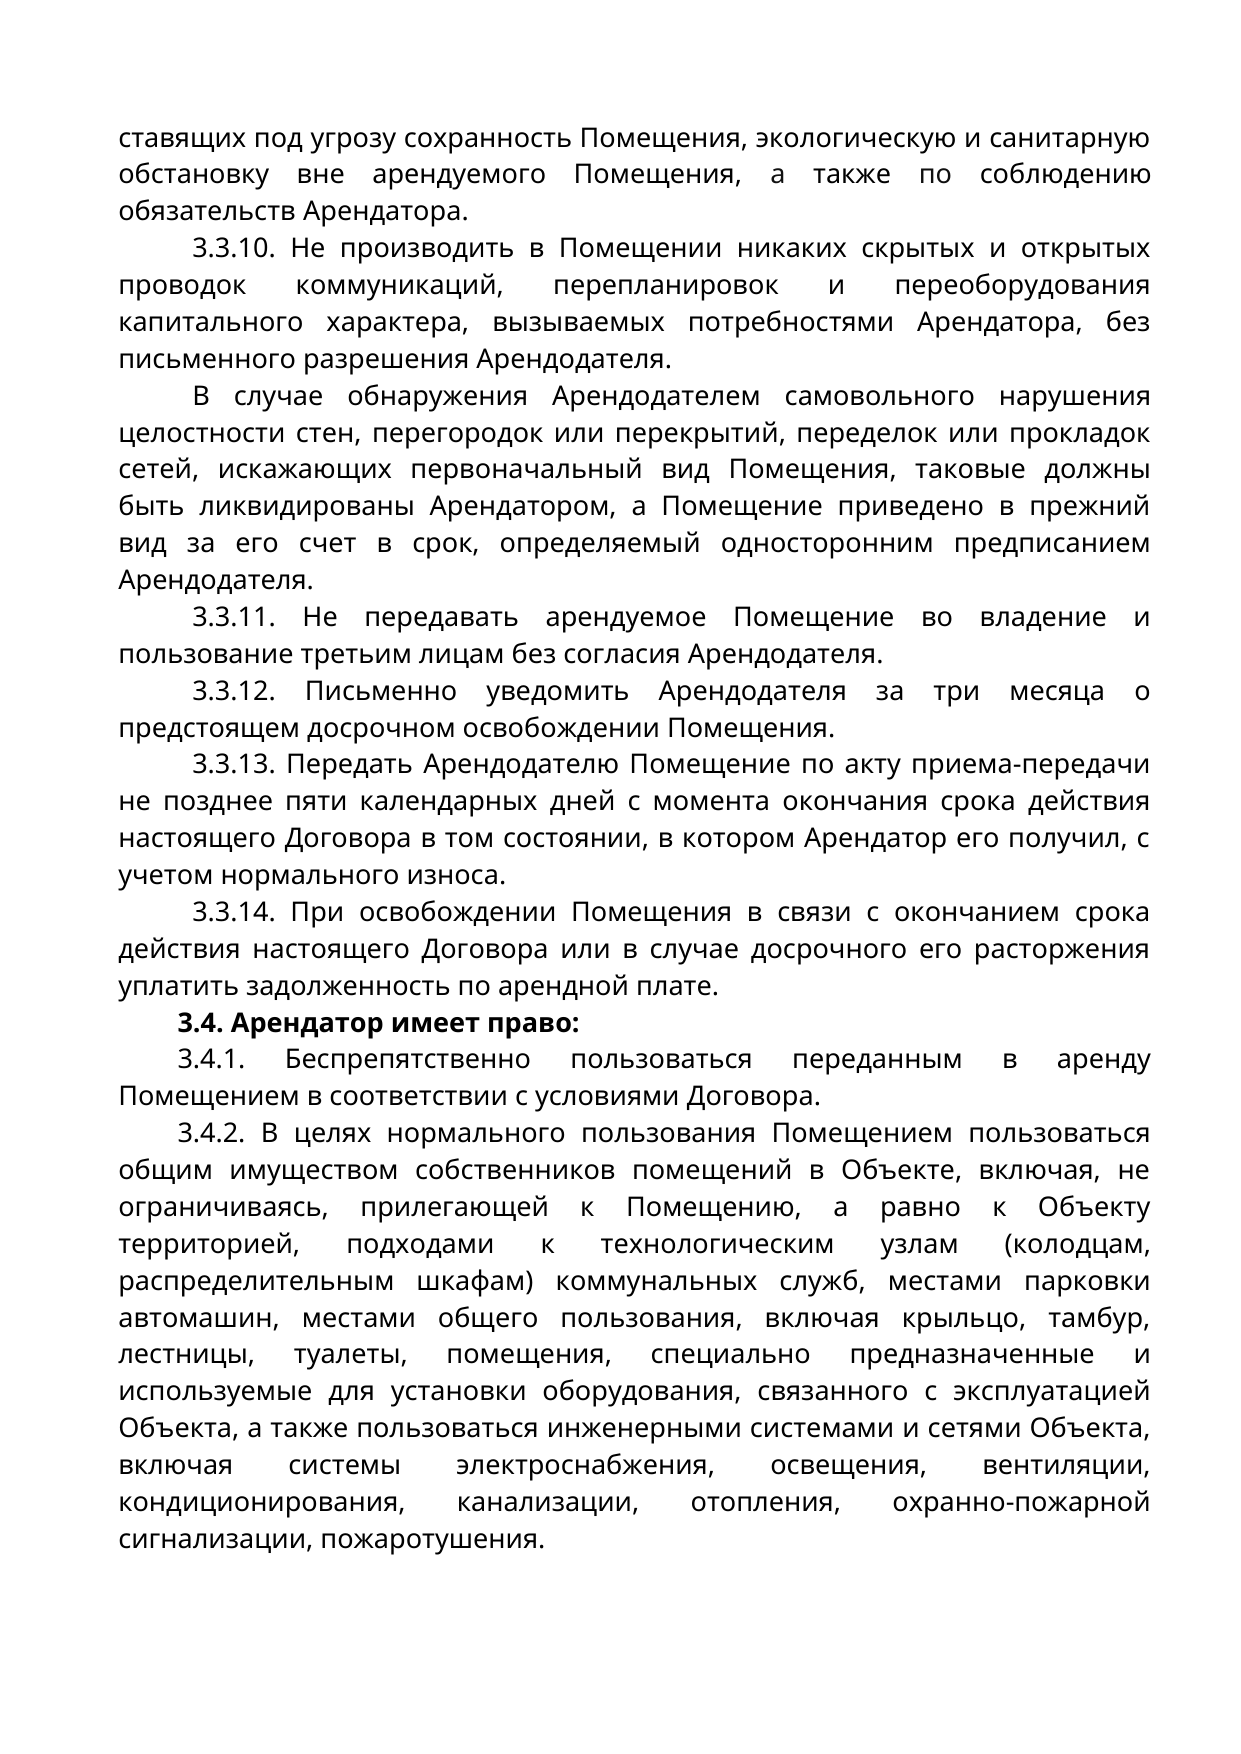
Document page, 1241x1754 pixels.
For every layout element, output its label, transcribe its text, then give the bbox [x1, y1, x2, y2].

text 3.3.10. Не производить в Помещении никаких скрытых и открытых проводок коммуникаций, перепланировок и переоборудования капитального характера, вызываемых потребностями Арендатора, без письменного разрешения Арендодателя. [118, 229, 1152, 376]
text 3.3.13. Передать Арендодателю Помещение по акту приема-передачи не позднее пяти календарных дней с момента окончания срока действия настоящего Договора в том состоянии, в котором Арендатор его получил, с учетом нормального износа. [118, 745, 1152, 892]
text 3.3.11. Не передавать арендуемое Помещение во владение и пользование третьим лицам без согласия Арендодателя. [118, 597, 1152, 671]
text 3.4. Арендатор имеет право: [118, 1003, 1152, 1040]
text 3.4.2. В целях нормального пользования Помещением пользоваться общим имуществом собственников помещений в Объекте, включая, не ограничиваясь, прилегающей к Помещению, а равно к Объекту территорией, подходами к технологическим узлам (колодцам, распределительным шкафам) коммунальных служб, местами парковки автомашин, местами общего пользования, включая крыльцо, тамбур, лестницы, туалеты, помещения, специально предназначенные и используемые для установки оборудования, связанного с эксплуатацией Объекта, а также пользоваться инженерными системами и сетями Объекта, включая системы электроснабжения, освещения, вентиляции, кондиционирования, канализации, отопления, охранно-пожарной сигнализации, пожаротушения. [118, 1114, 1152, 1556]
text В случае обнаружения Арендодателем самовольного нарушения целостности стен, перегородок или перекрытий, переделок или прокладок сетей, искажающих первоначальный вид Помещения, таковые должны быть ликвидированы Арендатором, а Помещение приведено в прежний вид за его счет в срок, определяемый односторонним предписанием Арендодателя. [118, 376, 1152, 597]
text 3.3.14. При освобождении Помещения в связи с окончанием срока действия настоящего Договора или в случае досрочного его расторжения уплатить задолженность по арендной плате. [118, 892, 1152, 1003]
text 3.4.1. Беспрепятственно пользоваться переданным в аренду Помещением в соответствии с условиями Договора. [118, 1040, 1152, 1114]
text 3.3.12. Письменно уведомить Арендодателя за три месяца о предстоящем досрочном освобождении Помещения. [118, 671, 1152, 745]
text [118, 118, 1152, 229]
